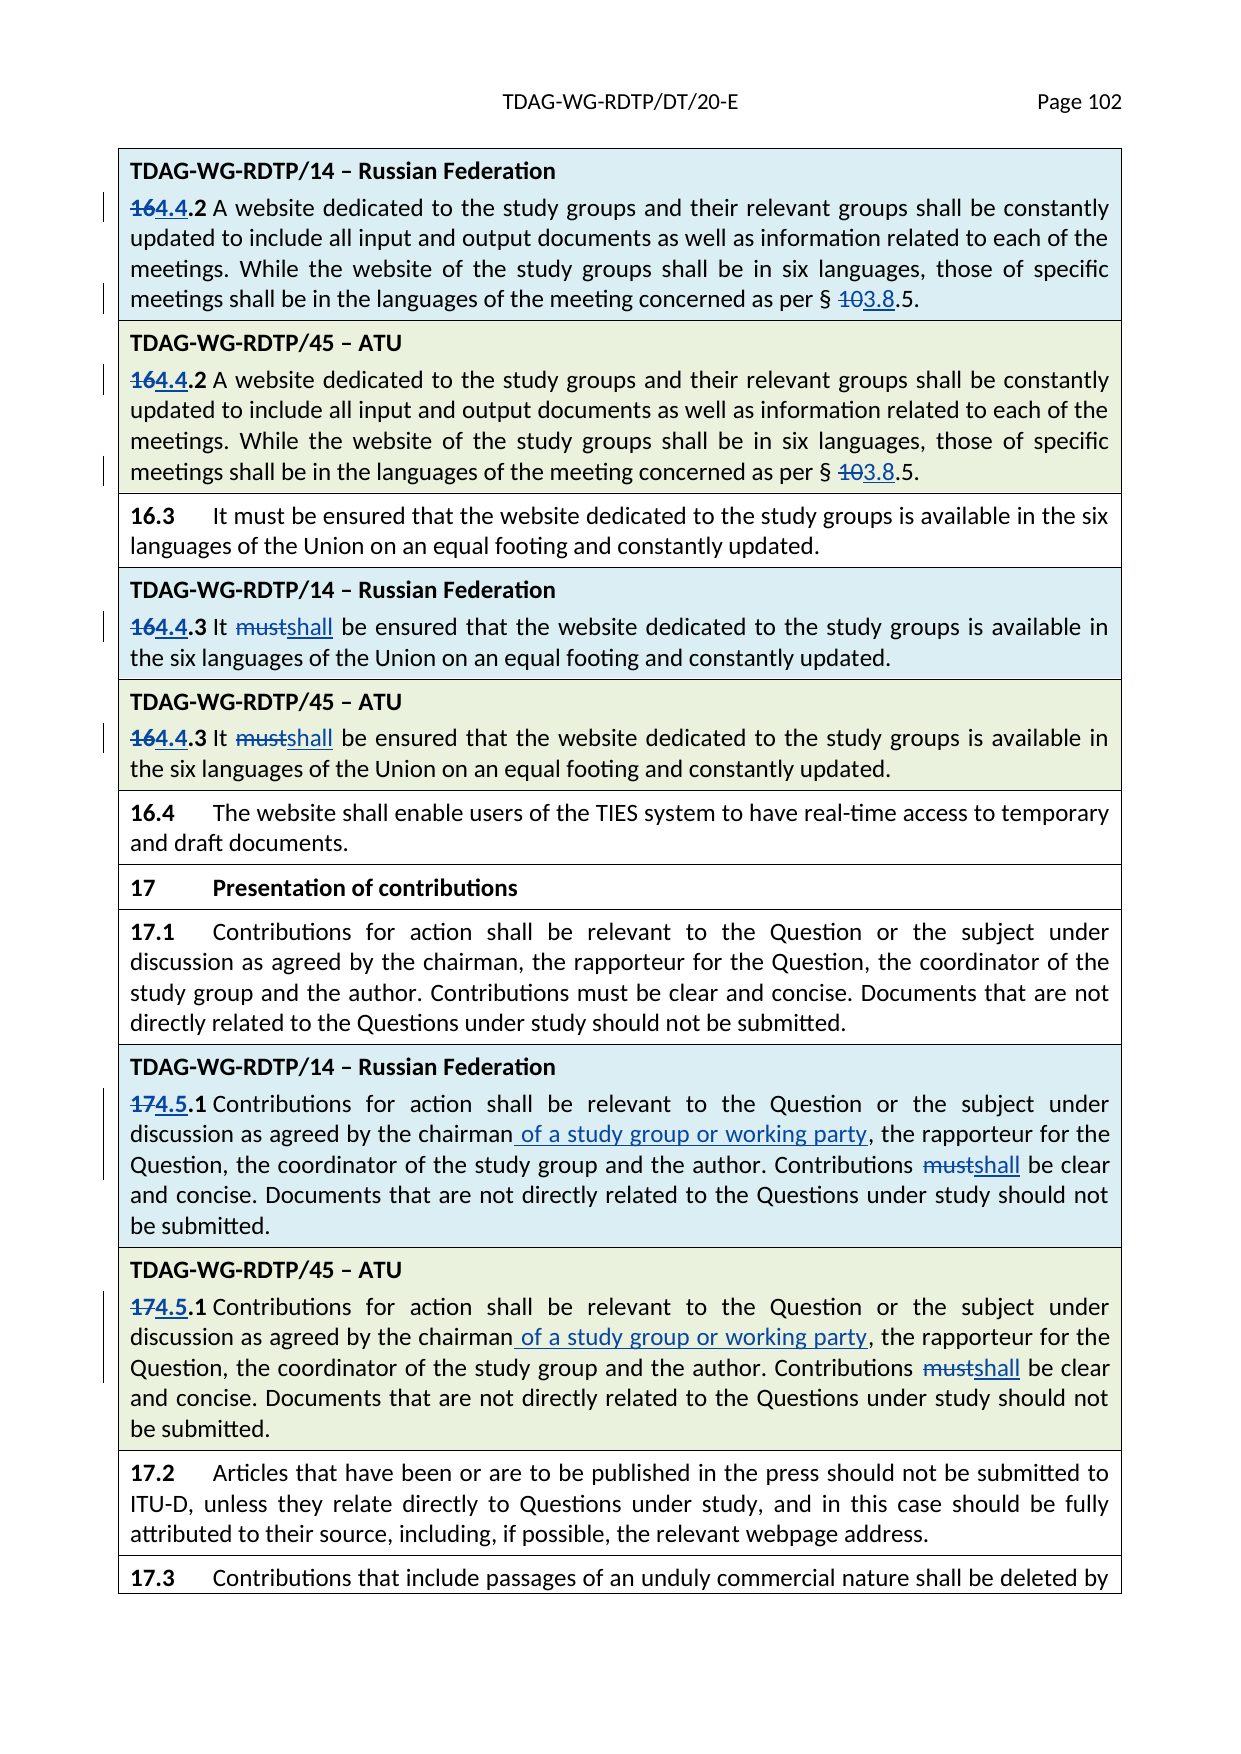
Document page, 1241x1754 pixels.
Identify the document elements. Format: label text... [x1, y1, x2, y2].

table_cell 17 Presentation of contributions [119, 865, 1121, 908]
table_cell TDAG-WG-RDTP/45 – ATU .2 A website dedicated to the study groups and their relevant groups shall be constantly updated to include all input and output documents as well as information related to each of the meetings. While the website of the study groups shall be in six languages, those of specific meetings shall be in the languages of the meeting concerned as per § ‎.5. [119, 321, 1121, 492]
table_cell 17.2 Articles that have been or are to be published in the press should not be submitted to ITU-D, unless they relate directly to Questions under study, and in this case should be fully attributed to their source, including, if possible, the relevant webpage address. [119, 1451, 1121, 1555]
table_cell TDAG-WG-RDTP/14 – Russian Federation .2 A website dedicated to the study groups and their relevant groups shall be constantly updated to include all input and output documents as well as information related to each of the meetings. While the website of the study groups shall be in six languages, those of specific meetings shall be in the languages of the meeting concerned as per § ‎.5. [119, 149, 1121, 320]
table_cell 17.1 Contributions for action shall be relevant to the Question or the subject under discussion as agreed by the chairman, the rapporteur for the Question, the coordinator of the study group and the author. Contributions must be clear and concise. Documents that are not directly related to the Questions under study should not be submitted. [119, 910, 1121, 1044]
table_cell 16.3 It must be ensured that the website dedicated to the study groups is available in the six languages of the Union on an equal footing and constantly updated. [119, 494, 1121, 567]
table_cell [119, 1556, 1121, 1593]
table_cell TDAG-WG-RDTP/14 – Russian Federation .1 Contributions for action shall be relevant to the Question or the subject under discussion as agreed by the chairman, the rapporteur for the Question, the coordinator of the study group and the author. Contributions be clear and concise. Documents that are not directly related to the Questions under study should not be submitted. [119, 1045, 1121, 1247]
table_cell TDAG-WG-RDTP/45 – ATU .1 Contributions for action shall be relevant to the Question or the subject under discussion as agreed by the chairman, the rapporteur for the Question, the coordinator of the study group and the author. Contributions be clear and concise. Documents that are not directly related to the Questions under study should not be submitted. [119, 1248, 1121, 1450]
table_cell TDAG-WG-RDTP/14 – Russian Federation .3 It be ensured that the website dedicated to the study groups is available in the six languages of the Union on an equal footing and constantly updated. [119, 568, 1121, 678]
table_cell 16.4 The website shall enable users of the TIES system to have real-time access to temporary and draft documents. [119, 791, 1121, 864]
table_cell TDAG-WG-RDTP/45 – ATU .3 It be ensured that the website dedicated to the study groups is available in the six languages of the Union on an equal footing and constantly updated. [119, 680, 1121, 790]
